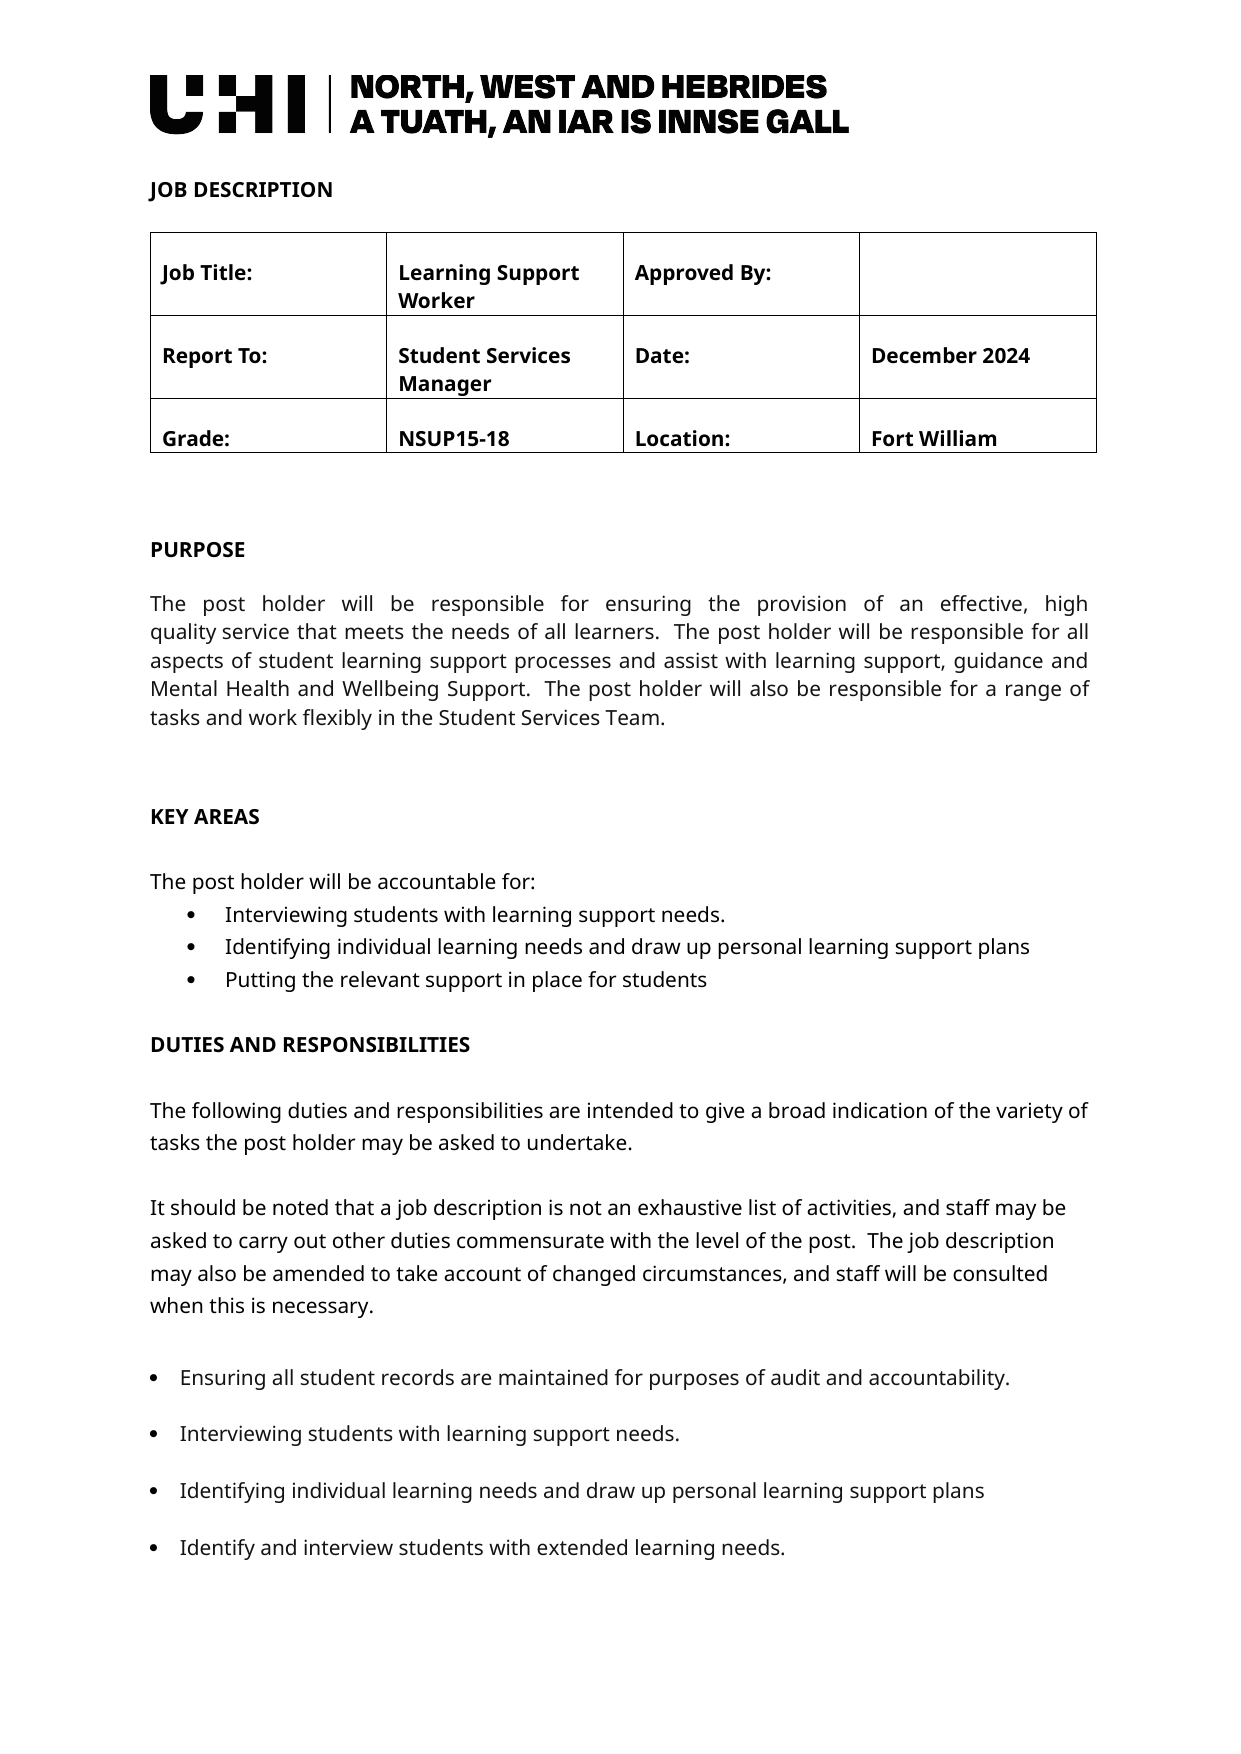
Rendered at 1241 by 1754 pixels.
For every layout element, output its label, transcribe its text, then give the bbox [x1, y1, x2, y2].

table_cell NSUP15-18 [387, 399, 623, 452]
table_header [860, 233, 1096, 315]
text KEY AREAS [150, 802, 1090, 830]
list Identifying individual learning needs and draw up personal learning support plans [150, 1476, 1110, 1505]
list Putting the relevant support in place for students [187, 965, 1090, 993]
list Ensuring all student records are maintained for purposes of audit and accountability. [150, 1363, 1110, 1391]
text It should be noted that a job description is not an exhaustive list of activities, and staff may be asked to carry out other duties commensurate with the level of the post. The job description may also be amended to take account of changed circumstances, and staff will be consulted when this is necessary. [150, 1193, 1090, 1320]
table_cell Student Services Manager [387, 316, 623, 398]
table_cell Date: [624, 316, 859, 398]
table_cell December 2024 [860, 316, 1096, 398]
table_cell Grade: [151, 399, 386, 452]
table_cell Location: [624, 399, 859, 452]
table_header Learning Support Worker [387, 233, 623, 315]
picture [150, 75, 849, 138]
text PURPOSE [150, 535, 1090, 564]
text The post holder will be accountable for: [150, 867, 1090, 896]
text DUTIES AND RESPONSIBILITIES [150, 1031, 1090, 1059]
list Interviewing students with learning support needs. [150, 1419, 1110, 1448]
list Interviewing students with learning support needs. [187, 900, 1090, 928]
text The post holder will be responsible for ensuring the provision of an effective, high quality service that meets the needs of all learners. The post holder will be responsible for all aspects of student learning support processes and assist with learning support, guidance and Mental Health and Wellbeing Support. The post holder will also be responsible for a range of tasks and work flexibly in the Student Services Team. [150, 589, 1090, 731]
table_header Job Title: [151, 233, 386, 315]
list Identifying individual learning needs and draw up personal learning support plans [187, 932, 1090, 961]
table_cell Report To: [151, 316, 386, 398]
table_cell Fort William [860, 399, 1096, 452]
table_header Approved By: [624, 233, 859, 315]
text The following duties and responsibilities are intended to give a broad indication of the variety of tasks the post holder may be asked to undertake. [150, 1096, 1090, 1157]
text JOB DESCRIPTION [150, 175, 1090, 203]
list Identify and interview students with extended learning needs. [150, 1533, 1110, 1562]
